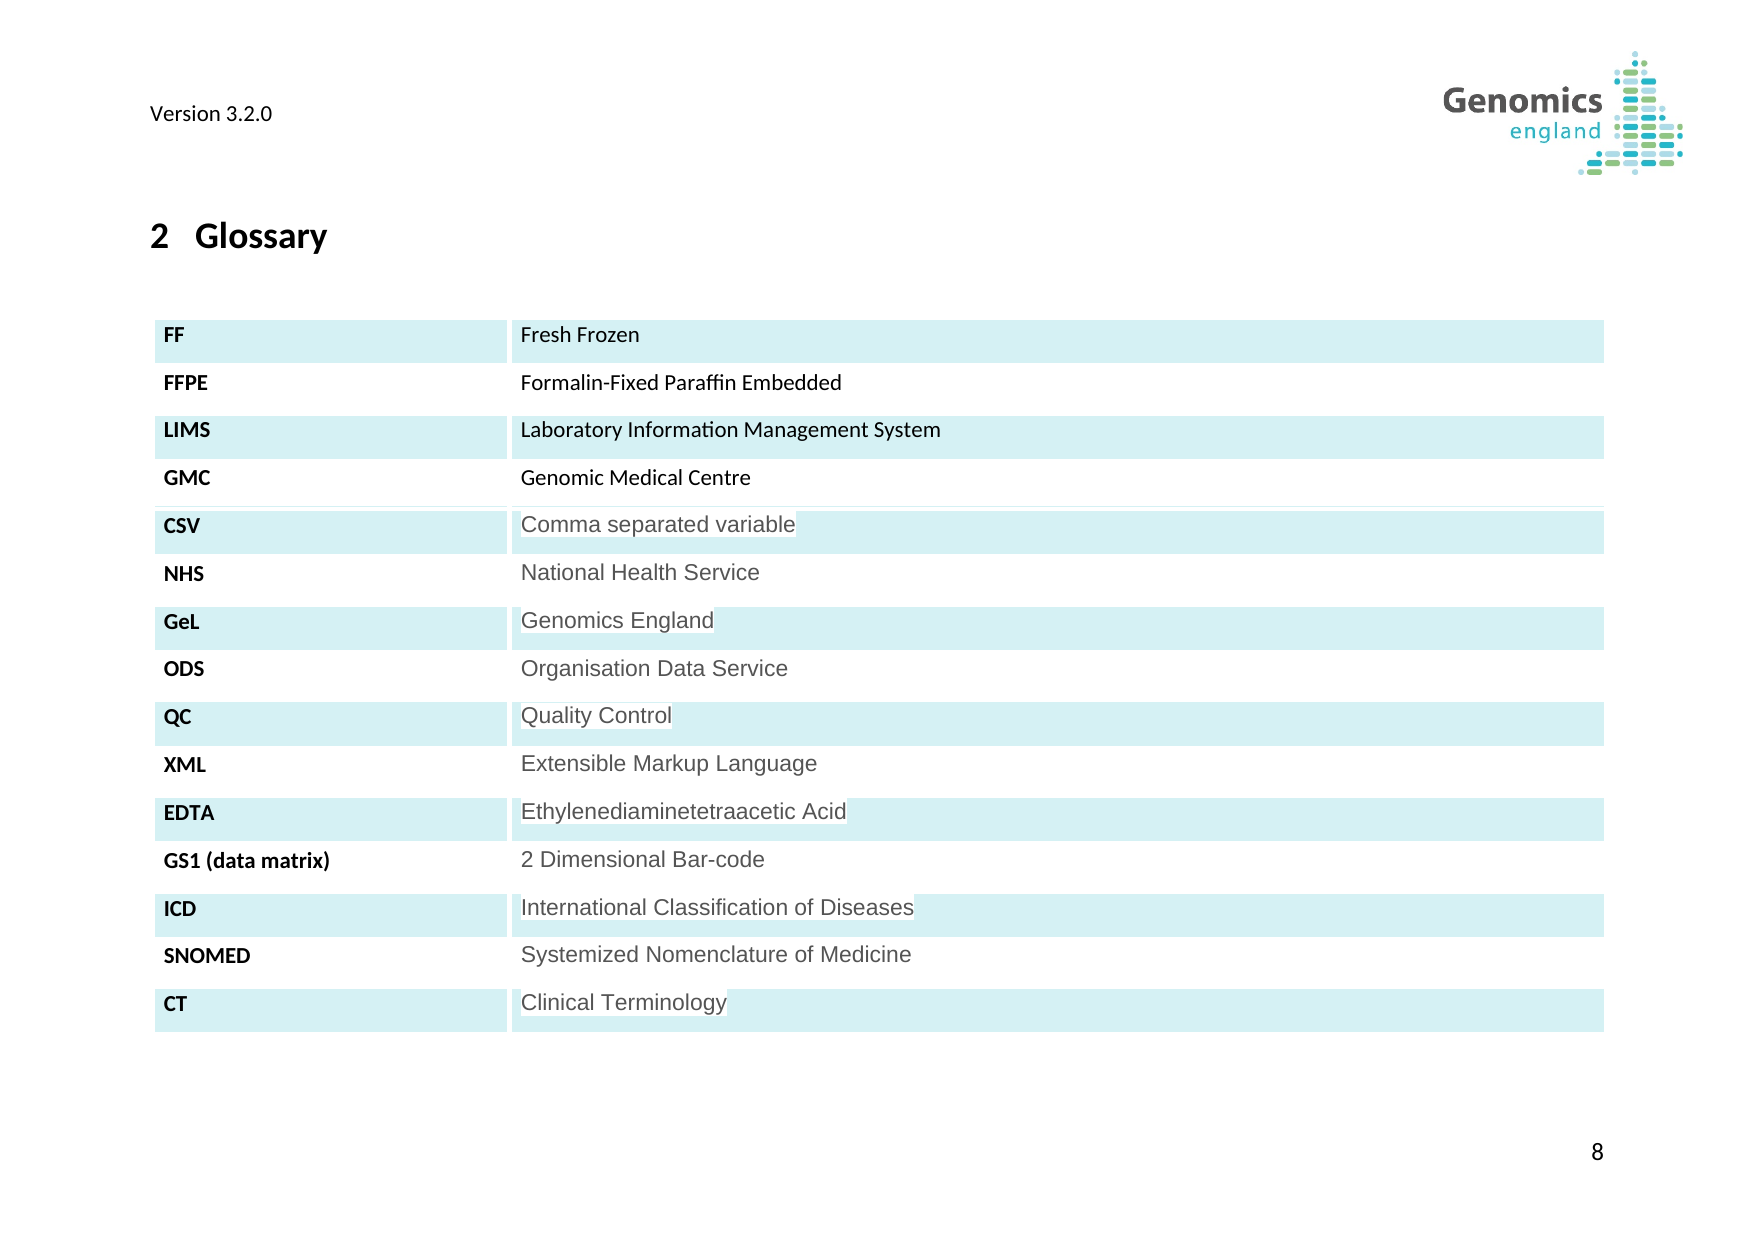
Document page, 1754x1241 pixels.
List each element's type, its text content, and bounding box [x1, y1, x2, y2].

table_cell XML [155, 750, 507, 793]
table_cell Formalin-Fixed Paraffin Embedded [512, 368, 1604, 411]
table_cell GMC [155, 463, 507, 506]
table_cell Systemized Nomenclature of Medicine [512, 942, 1604, 984]
table_header FF [155, 320, 507, 363]
table_cell 2 Dimensional Bar-code [512, 846, 1604, 889]
picture [1443, 51, 1683, 175]
table_cell NHS [155, 559, 507, 602]
table_cell Genomics England [512, 607, 1604, 650]
table_cell GeL [155, 607, 507, 650]
table_cell International Classification of Diseases [512, 894, 1604, 937]
table_cell LIMS [155, 416, 507, 459]
table_cell Organisation Data Service [512, 655, 1604, 698]
table_cell QC [155, 702, 507, 746]
table_cell Ethylenediaminetetraacetic Acid [512, 798, 1604, 841]
table_cell Clinical Terminology [512, 989, 1604, 1032]
table_cell Comma separated variable [512, 511, 1604, 554]
table_cell Genomic Medical Centre [512, 463, 1604, 506]
table_cell ODS [155, 655, 507, 698]
table_cell ICD [155, 894, 507, 937]
table_cell SNOMED [155, 942, 507, 984]
table_cell Quality Control [512, 702, 1604, 746]
table_cell CT [155, 989, 507, 1032]
table_cell Extensible Markup Language [512, 750, 1604, 793]
table_cell EDTA [155, 798, 507, 841]
table_header Fresh Frozen [512, 320, 1604, 363]
table_cell FFPE [155, 368, 507, 411]
subtitle Glossary [150, 212, 1604, 258]
table_cell GS1 (data matrix) [155, 846, 507, 889]
table_cell CSV [155, 511, 507, 554]
table_cell Laboratory Information Management System [512, 416, 1604, 459]
table_cell National Health Service [512, 559, 1604, 602]
